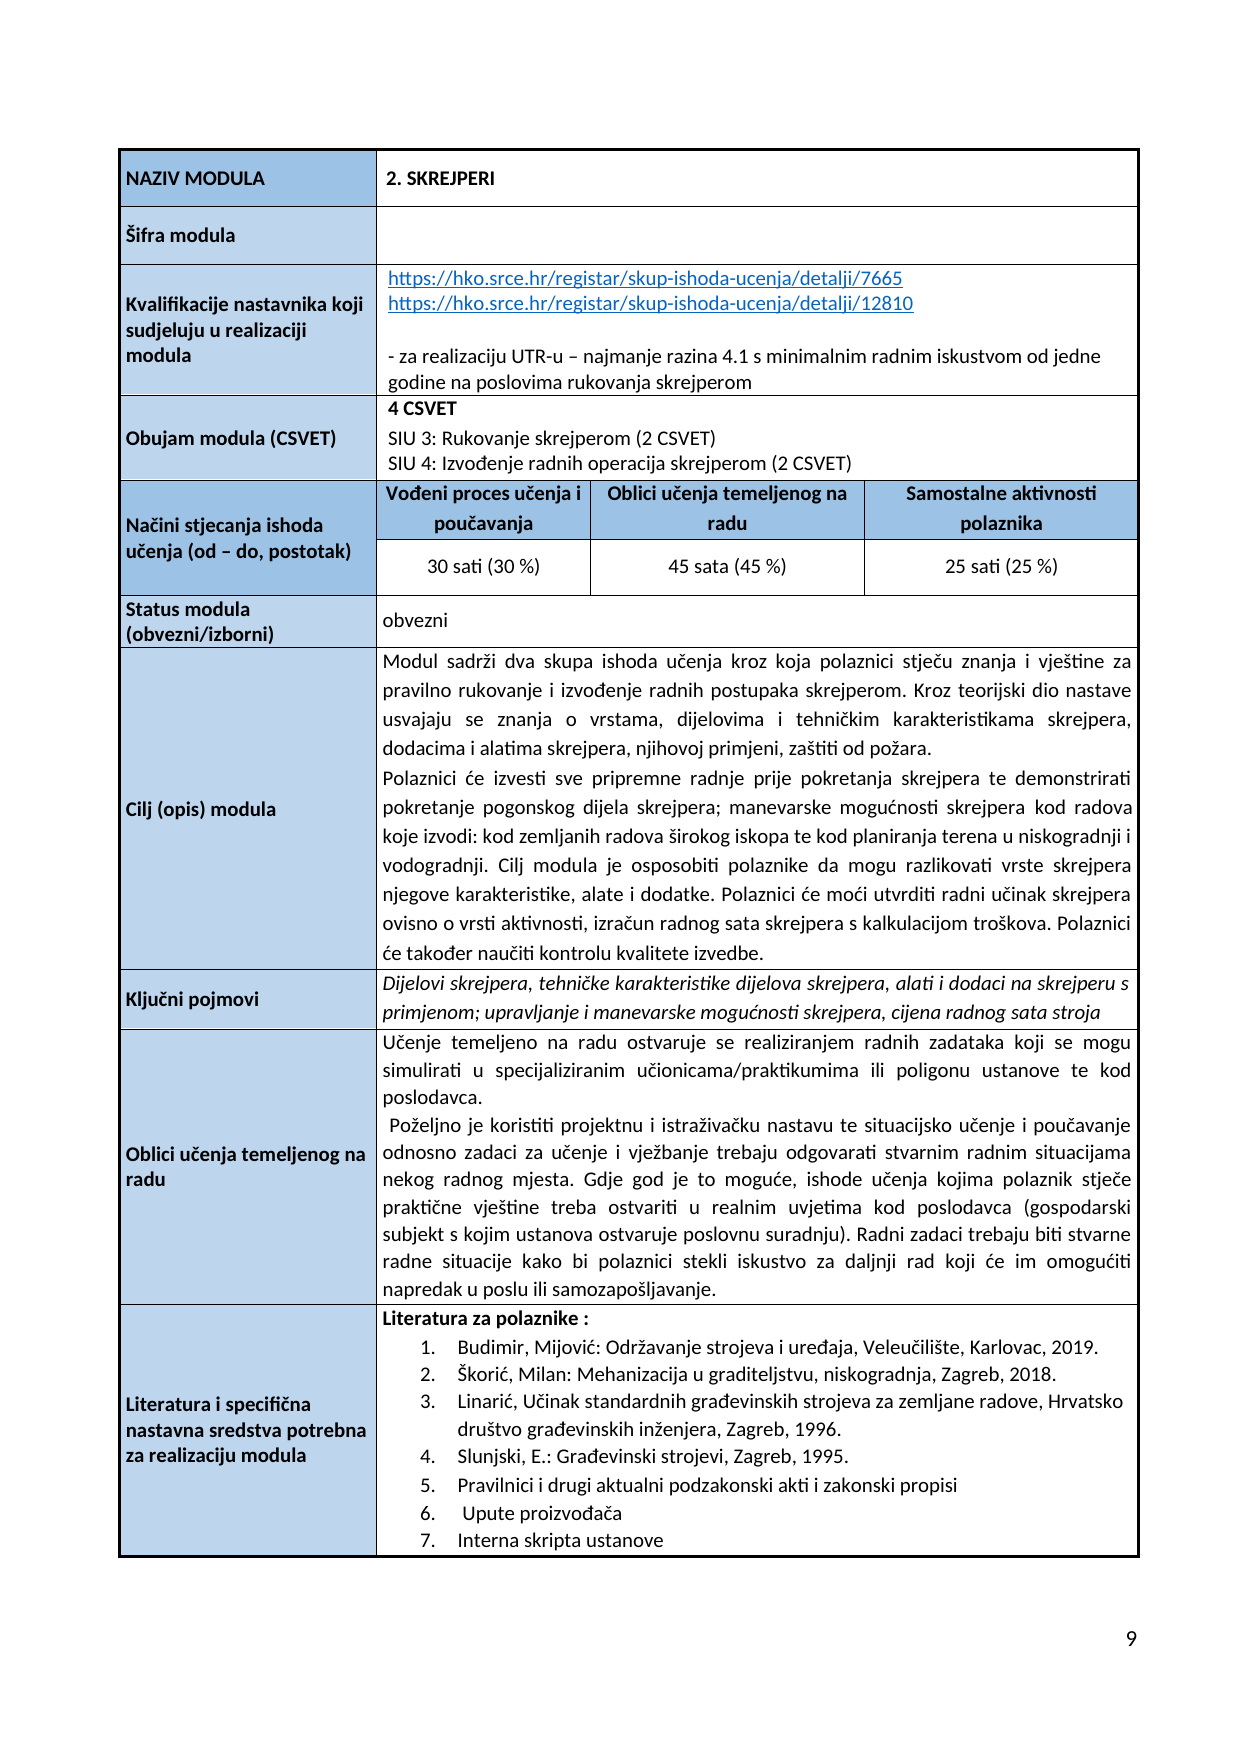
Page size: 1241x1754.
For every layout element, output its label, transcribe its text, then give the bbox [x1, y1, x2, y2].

table_cell Učenje temeljeno na radu ostvaruje se realiziranjem radnih zadataka koji se mogu simulirati u specijaliziranim učionicama/praktikumima ili poligonu ustanove te kod poslodavca. Poželjno je koristiti projektnu i istraživačku nastavu te situacijsko učenje i poučavanje odnosno zadaci za učenje i vježbanje trebaju odgovarati stvarnim radnim situacijama nekog radnog mjesta. Gdje god je to moguće, ishode učenja kojima polaznik stječe praktične vještine treba ostvariti u realnim uvjetima kod poslodavca (gospodarski subjekt s kojim ustanova ostvaruje poslovnu suradnju). Radni zadaci trebaju biti stvarne radne situacije kako bi polaznici stekli iskustvo za daljnji rad koji će im omogućiti napredak u poslu ili samozapošljavanje. [377, 1030, 1137, 1304]
table_cell Dijelovi skrejpera, tehničke karakteristike dijelova skrejpera, alati i dodaci na skrejperu s primjenom; upravljanje i manevarske mogućnosti skrejpera, cijena radnog sata stroja [377, 970, 1137, 1028]
table_cell 4 CSVET SIU 3: Rukovanje skrejperom (2 CSVET) SIU 4: Izvođenje radnih operacija skrejperom (2 CSVET) [377, 396, 1137, 479]
table_header 2. SKREJPERI [377, 151, 1137, 206]
table_cell Šifra modula [121, 207, 376, 264]
table_cell Vođeni proces učenja i poučavanja [377, 481, 590, 539]
table_cell Literatura i specifična nastavna sredstva potrebna za realizaciju modula [121, 1305, 376, 1555]
table_cell 30 sati (30 %) [377, 540, 590, 595]
table_cell Obujam modula (CSVET) [121, 396, 376, 479]
table_cell Cilj (opis) modula [121, 648, 376, 969]
table_cell Modul sadrži dva skupa ishoda učenja kroz koja polaznici stječu znanja i vještine za pravilno rukovanje i izvođenje radnih postupaka skrejperom. Kroz teorijski dio nastave usvajaju se znanja o vrstama, dijelovima i tehničkim karakteristikama skrejpera, dodacima i alatima skrejpera, njihovoj primjeni, zaštiti od požara. Polaznici će izvesti sve pripremne radnje prije pokretanja skrejpera te demonstrirati pokretanje pogonskog dijela skrejpera; manevarske mogućnosti skrejpera kod radova koje izvodi: kod zemljanih radova širokog iskopa te kod planiranja terena u niskogradnji i vodogradnji. Cilj modula je osposobiti polaznike da mogu razlikovati vrste skrejpera njegove karakteristike, alate i dodatke. Polaznici će moći utvrditi radni učinak skrejpera ovisno o vrsti aktivnosti, izračun radnog sata skrejpera s kalkulacijom troškova. Polaznici će također naučiti kontrolu kvalitete izvedbe. [377, 648, 1137, 969]
table_cell Status modula (obvezni/izborni) [121, 596, 376, 647]
table_cell 25 sati (25 %) [865, 540, 1137, 595]
table_header NAZIV MODULA [121, 151, 376, 206]
table_cell https://hko.srce.hr/registar/skup-ishoda-ucenja/detalji/7665 https://hko.srce.hr/registar/skup-ishoda-ucenja/detalji/12810 - za realizaciju UTR-u – najmanje razina 4.1 s minimalnim radnim iskustvom od jedne godine na poslovima rukovanja skrejperom [377, 265, 1137, 394]
table_cell 45 sata (45 %) [591, 540, 864, 595]
table_cell Literatura za polaznike : Budimir, Mijović: Održavanje strojeva i uređaja, Veleučilište, Karlovac, 2019. Škorić, Milan: Mehanizacija u graditeljstvu, niskogradnja, Zagreb, 2018. Linarić, Učinak standardnih građevinskih strojeva za zemljane radove, Hrvatsko društvo građevinskih inženjera, Zagreb, 1996. Slunjski, E.: Građevinski strojevi, Zagreb, 1995. Pravilnici i drugi aktualni podzakonski akti i zakonski propisi Upute proizvođača Interna skripta ustanove [377, 1305, 1137, 1555]
table_cell Ključni pojmovi [121, 970, 376, 1028]
table_cell Samostalne aktivnosti polaznika [865, 481, 1137, 539]
table_cell Kvalifikacije nastavnika koji sudjeluju u realizaciji modula [121, 265, 376, 394]
table_cell Oblici učenja temeljenog na radu [121, 1030, 376, 1304]
table_cell [377, 207, 1137, 264]
table_cell Načini stjecanja ishoda učenja (od – do, postotak) [121, 481, 376, 595]
table_cell Oblici učenja temeljenog na radu [591, 481, 864, 539]
table_cell obvezni [377, 596, 1137, 647]
